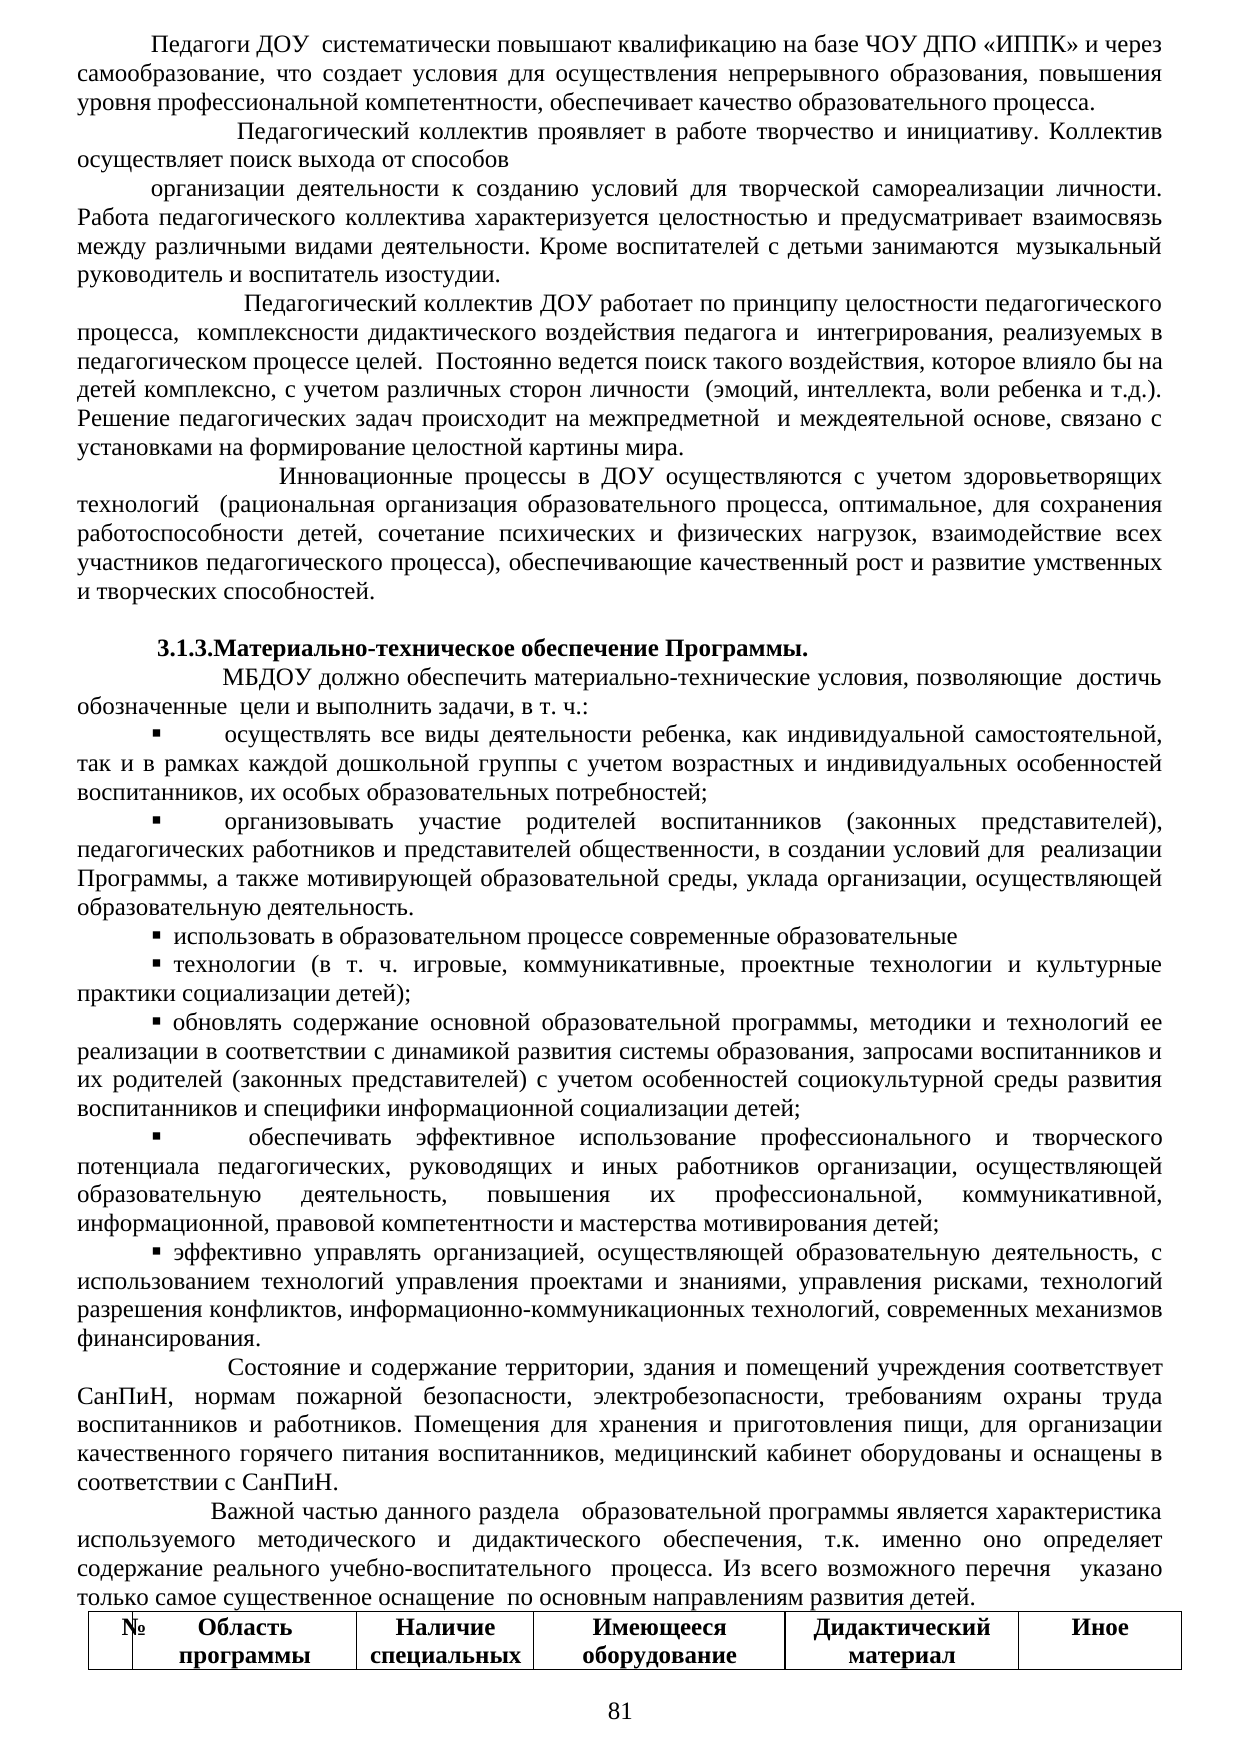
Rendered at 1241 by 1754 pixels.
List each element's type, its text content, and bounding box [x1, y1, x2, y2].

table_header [357, 1612, 533, 1669]
text МБДОУ должно обеспечить материально-технические условия, позволяющие достичь обозначенные цели и выполнить задачи, в т. ч.: [77, 662, 1163, 719]
list технологии (в т. ч. игровые, коммуникативные, проектные технологии и культурные практики социализации детей); [77, 949, 1163, 1007]
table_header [534, 1612, 784, 1669]
text Инновационные процессы в ДОУ осуществляются с учетом здоровьетворящих технологий (рациональная организация образовательного процесса, оптимальное, для сохранения работоспособности детей, сочетание психических и физических нагрузок, взаимодействие всех участников педагогического процесса), обеспечивающие качественный рост и развитие умственных и творческих способностей. [77, 461, 1163, 604]
list обновлять содержание основной образовательной программы, методики и технологий ее реализации в соответствии с динамикой развития системы образования, запросами воспитанников и их родителей (законных представителей) с учетом особенностей социокультурной среды развития воспитанников и специфики информационной социализации детей; [77, 1007, 1163, 1122]
text Состояние и содержание территории, здания и помещений учреждения соответствует СанПиН, нормам пожарной безопасности, электробезопасности, требованиям охраны труда воспитанников и работников. Помещения для хранения и приготовления пищи, для организации качественного горячего питания воспитанников, медицинский кабинет оборудованы и оснащены в соответствии с СанПиН. [77, 1352, 1163, 1496]
table_header Область программы [133, 1612, 356, 1669]
text 3.1.3.Материально-техническое обеспечение Программы. [77, 633, 1163, 662]
list осуществлять все виды деятельности ребенка, как индивидуальной самостоятельной, так и в рамках каждой дошкольной группы с учетом возрастных и индивидуальных особенностей воспитанников, их особых образовательных потребностей; [77, 719, 1163, 806]
table_header № [89, 1612, 132, 1669]
list использовать в образовательном процессе современные образовательные [77, 921, 1163, 949]
text Педагогический коллектив проявляет в работе творчество и инициативу. Коллектив осуществляет поиск выхода от способов [77, 116, 1163, 173]
table_header Иное [1019, 1612, 1181, 1669]
text Педагогический коллектив ДОУ работает по принципу целостности педагогического процесса, комплексности дидактического воздействия педагога и интегрирования, реализуемых в педагогическом процессе целей. Постоянно ведется поиск такого воздействия, которое влияло бы на детей комплексно, с учетом различных сторон личности (эмоций, интеллекта, воли ребенка и т.д.). Решение педагогических задач происходит на межпредметной и междеятельной основе, связано с установками на формирование целостной картины мира. [77, 288, 1163, 461]
list эффективно управлять организацией, осуществляющей образовательную деятельность, с использованием технологий управления проектами и знаниями, управления рисками, технологий разрешения конфликтов, информационно-коммуникационных технологий, современных механизмов финансирования. [77, 1237, 1163, 1352]
list организовывать участие родителей воспитанников (законных представителей), педагогических работников и представителей общественности, в создании условий для реализации Программы, а также мотивирующей образовательной среды, уклада организации, осуществляющей образовательную деятельность. [77, 806, 1163, 921]
text Педагоги ДОУ систематически повышают квалификацию на базе ЧОУ ДПО «ИППК» и через самообразование, что создает условия для осуществления непрерывного образования, повышения уровня профессиональной компетентности, обеспечивает качество образовательного процесса. [77, 29, 1163, 116]
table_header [786, 1612, 1018, 1669]
list обеспечивать эффективное использование профессионального и творческого потенциала педагогических, руководящих и иных работников организации, осуществляющей образовательную деятельность, повышения их профессиональной, коммуникативной, информационной, правовой компетентности и мастерства мотивирования детей; [77, 1122, 1163, 1237]
text Важной частью данного раздела образовательной программы является характеристика используемого методического и дидактического обеспечения, т.к. именно оно определяет содержание реального учебно-воспитательного процесса. Из всего возможного перечня указано только самое существенное оснащение по основным направлениям развития детей. [77, 1496, 1163, 1611]
text организации деятельности к созданию условий для творческой самореализации личности. Работа педагогического коллектива характеризуется целостностью и предусматривает взаимосвязь между различными видами деятельности. Кроме воспитателей с детьми занимаются музыкальный руководитель и воспитатель изостудии. [77, 173, 1163, 288]
